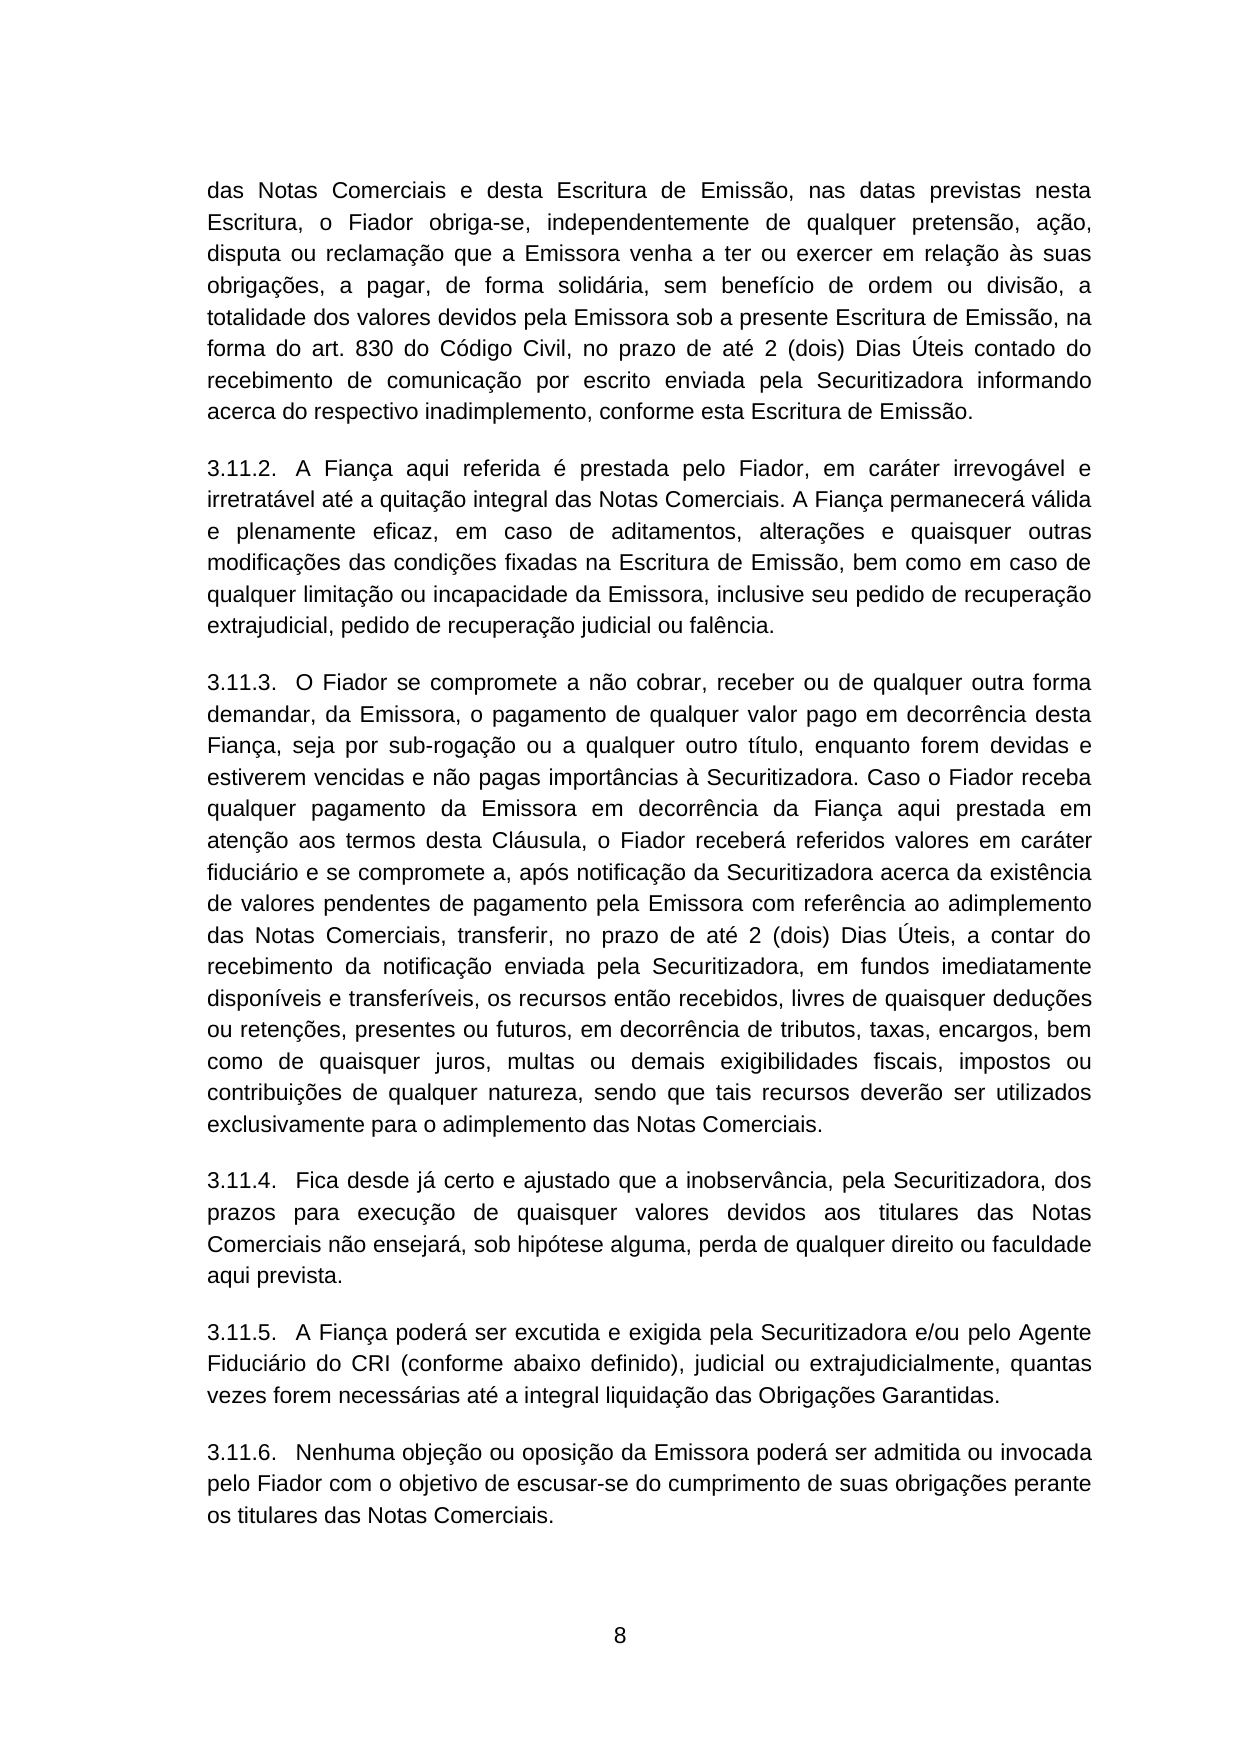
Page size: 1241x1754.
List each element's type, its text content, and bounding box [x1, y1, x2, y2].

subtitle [207, 177, 1092, 424]
subtitle 3.11.4. Fica desde já certo e ajustado que a inobservância, pela Securitizadora, dos prazos para execução de quaisquer valores devidos aos titulares das Notas Comerciais não ensejará, sob hipótese alguma, perda de qualquer direito ou faculdade aqui prevista. [207, 1167, 1092, 1288]
subtitle 3.11.3. O Fiador se compromete a não cobrar, receber ou de qualquer outra forma demandar, da Emissora, o pagamento de qualquer valor pago em decorrência desta Fiança, seja por sub-rogação ou a qualquer outro título, enquanto forem devidas e estiverem vencidas e não pagas importâncias à Securitizadora. Caso o Fiador receba qualquer pagamento da Emissora em decorrência da Fiança aqui prestada em atenção aos termos desta Cláusula, o Fiador receberá referidos valores em caráter fiduciário e se compromete a, após notificação da Securitizadora acerca da existência de valores pendentes de pagamento pela Emissora com referência ao adimplemento das Notas Comerciais, transferir, no prazo de até 2 (dois) Dias Úteis, a contar do recebimento da notificação enviada pela Securitizadora, em fundos imediatamente disponíveis e transferíveis, os recursos então recebidos, livres de quaisquer deduções ou retenções, presentes ou futuros, em decorrência de tributos, taxas, encargos, bem como de quaisquer juros, multas ou demais exigibilidades fiscais, impostos ou contribuições de qualquer natureza, sendo que tais recursos deverão ser utilizados exclusivamente para o adimplemento das Notas Comerciais. [207, 669, 1092, 1137]
subtitle 3.11.6. Nenhuma objeção ou oposição da Emissora poderá ser admitida ou invocada pelo Fiador com o objetivo de escusar-se do cumprimento de suas obrigações perante os titulares das Notas Comerciais. [207, 1438, 1092, 1528]
subtitle 3.11.2. A Fiança aqui referida é prestada pelo Fiador, em caráter irrevogável e irretratável até a quitação integral das Notas Comerciais. A Fiança permanecerá válida e plenamente eficaz, em caso de aditamentos, alterações e quaisquer outras modificações das condições fixadas na Escritura de Emissão, bem como em caso de qualquer limitação ou incapacidade da Emissora, inclusive seu pedido de recuperação extrajudicial, pedido de recuperação judicial ou falência. [207, 455, 1092, 639]
subtitle 3.11.5. A Fiança poderá ser excutida e exigida pela Securitizadora e/ou pelo Agente Fiduciário do CRI (conforme abaixo definido), judicial ou extrajudicialmente, quantas vezes forem necessárias até a integral liquidação das Obrigações Garantidas. [207, 1319, 1092, 1408]
